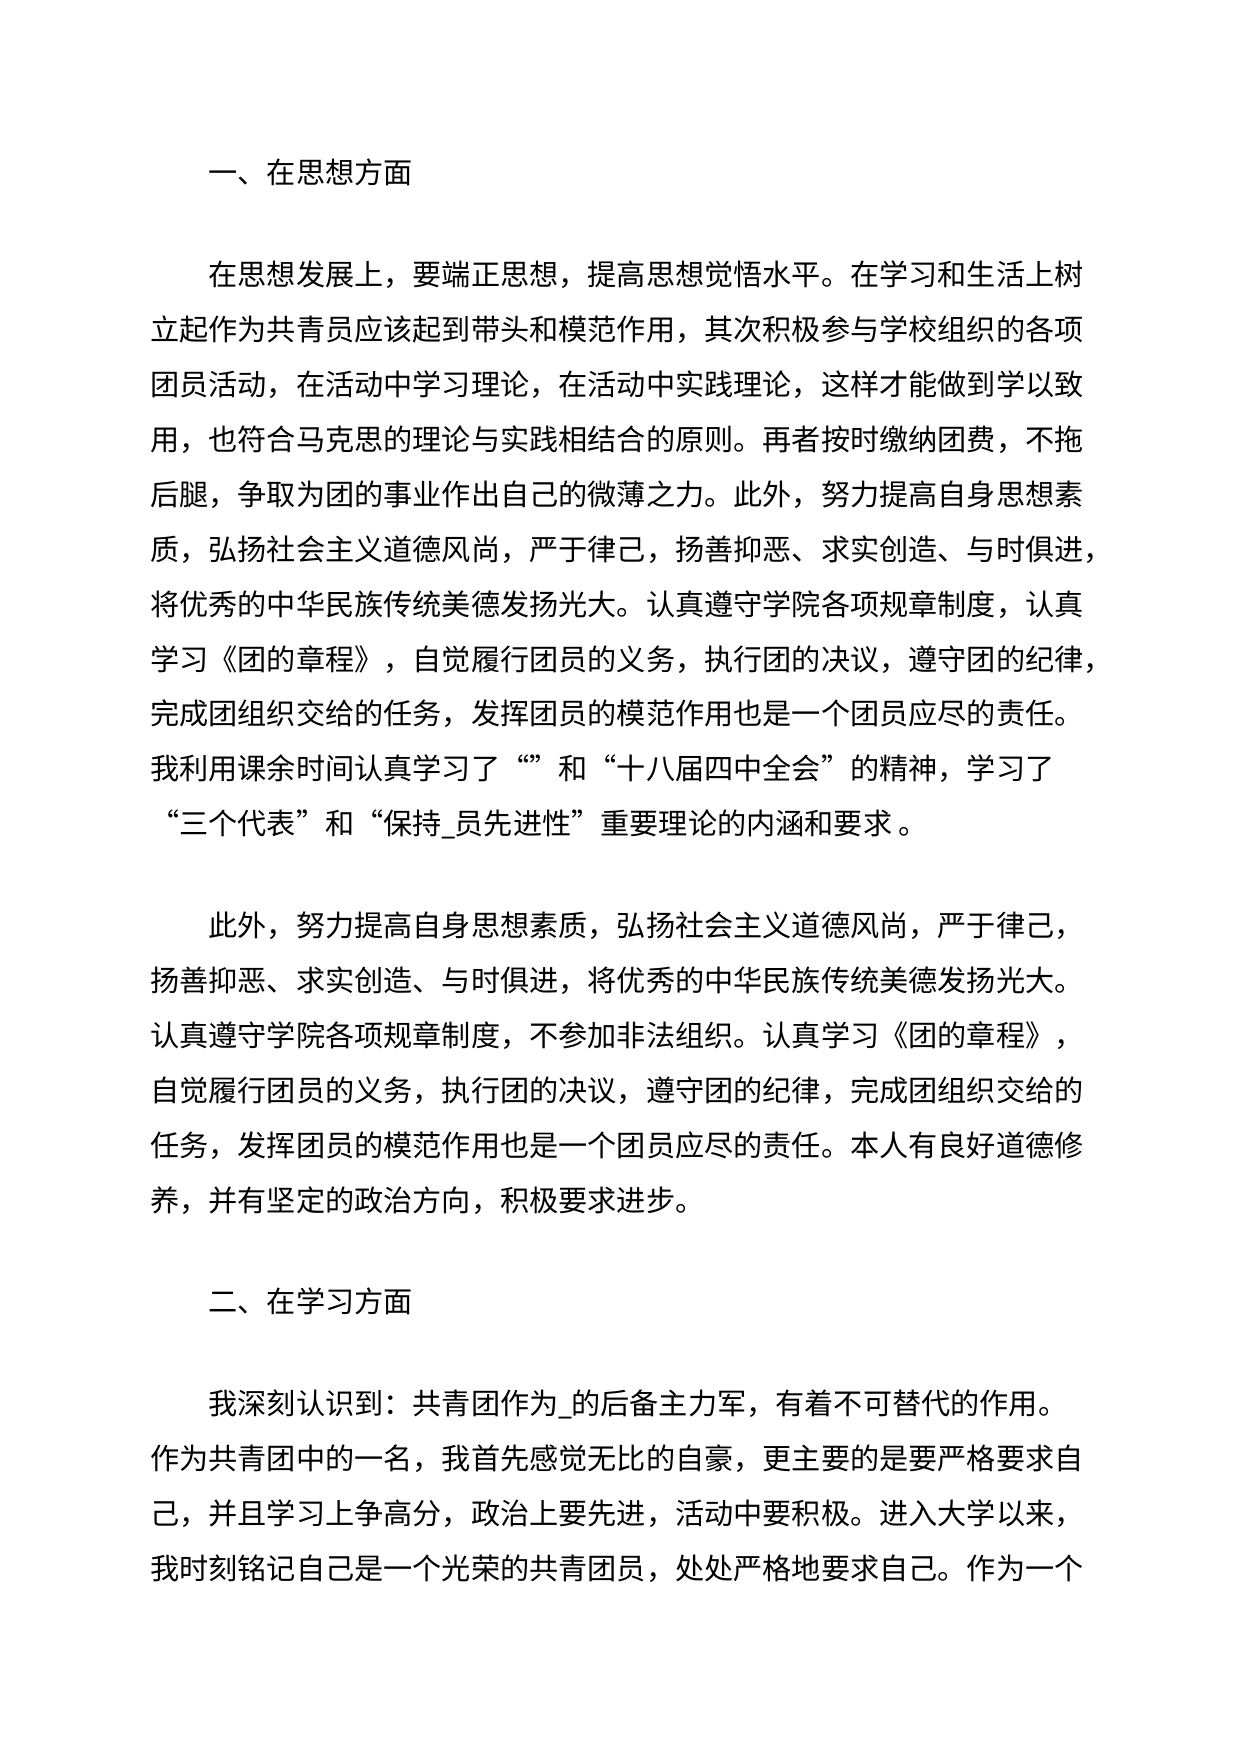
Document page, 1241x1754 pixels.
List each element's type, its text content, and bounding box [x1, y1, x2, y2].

text 在思想发展上，要端正思想，提高思想觉悟水平。在学习和生活上树立起作为共青员应该起到带头和模范作用，其次积极参与学校组织的各项团员活动，在活动中学习理论，在活动中实践理论，这样才能做到学以致用，也符合马克思的理论与实践相结合的原则。再者按时缴纳团费，不拖后腿，争取为团的事业作出自己的微薄之力。此外，努力提高自身思想素质，弘扬社会主义道德风尚，严于律己，扬善抑恶、求实创造、与时俱进，将优秀的中华民族传统美德发扬光大。认真遵守学院各项规章制度，认真学习《团的章程》，自觉履行团员的义务，执行团的决议，遵守团的纪律，完成团组织交给的任务，发挥团员的模范作用也是一个团员应尽的责任。我利用课余时间认真学习了“”和“十八届四中全会”的精神，学习了“三个代表”和“保持_员先进性”重要理论的内涵和要求 。 [150, 252, 1090, 843]
text 二、在学习方面 [150, 1279, 1090, 1321]
text 此外，努力提高自身思想素质，弘扬社会主义道德风尚，严于律己，扬善抑恶、求实创造、与时俱进，将优秀的中华民族传统美德发扬光大。认真遵守学院各项规章制度，不参加非法组织。认真学习《团的章程》，自觉履行团员的义务，执行团的决议，遵守团的纪律，完成团组织交给的任务，发挥团员的模范作用也是一个团员应尽的责任。本人有良好道德修养，并有坚定的政治方向，积极要求进步。 [150, 903, 1090, 1219]
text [150, 1381, 1090, 1588]
text 一、在思想方面 [150, 150, 1090, 192]
